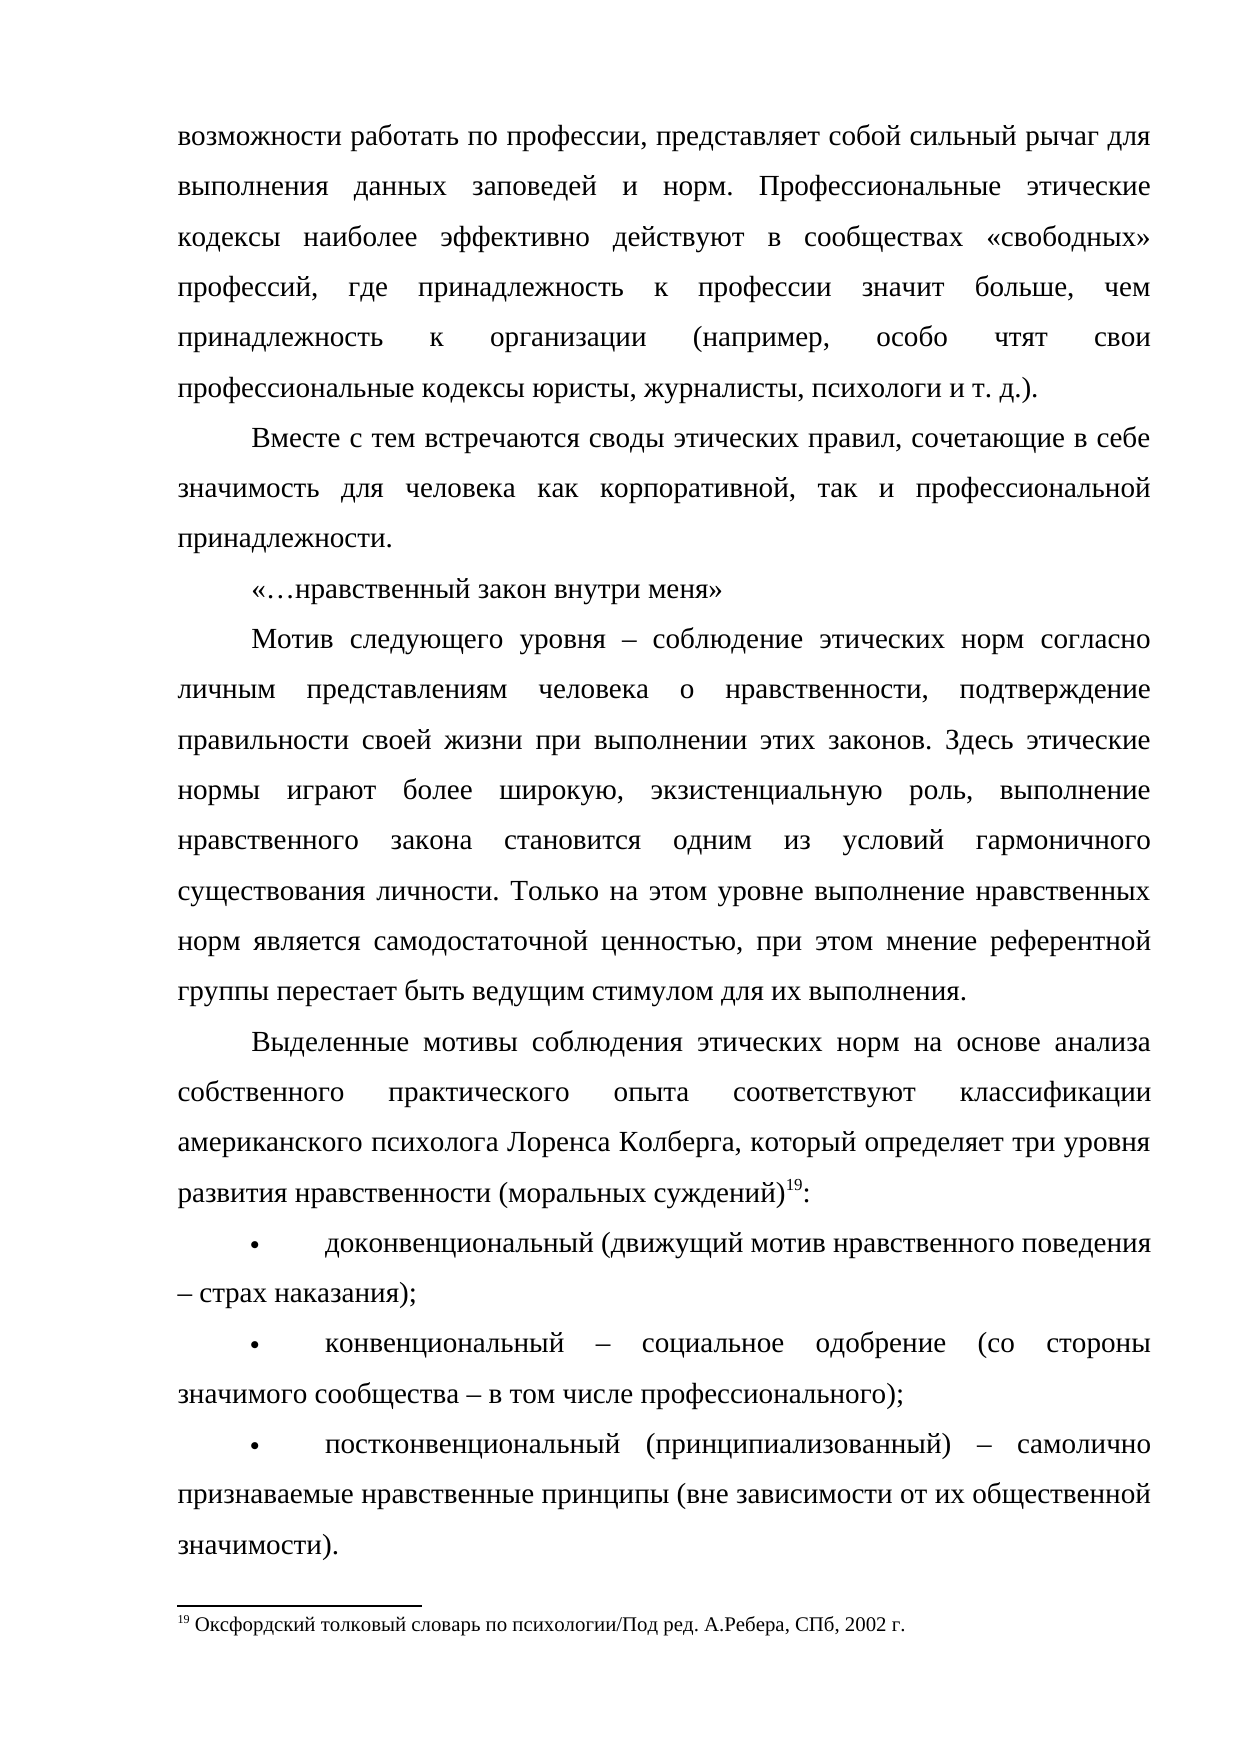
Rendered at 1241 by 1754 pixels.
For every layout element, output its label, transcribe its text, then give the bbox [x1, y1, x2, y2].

text Вместе с тем встречаются своды этических правил, сочетающие в себе значимость для человека как корпоративной, так и профессиональной принадлежности. [177, 420, 1152, 554]
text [177, 118, 1152, 403]
text Мотив следующего уровня – соблюдение этических норм согласно личным представлениям человека о нравственности, подтверждение правильности своей жизни при выполнении этих законов. Здесь этические нормы играют более широкую, экзистенциальную роль, выполнение нравственного закона становится одним из условий гармоничного существования личности. Только на этом уровне выполнение нравственных норм является самодостаточной ценностью, при этом мнение референтной группы перестает быть ведущим стимулом для их выполнения. [177, 621, 1152, 1007]
text Выделенные мотивы соблюдения этических норм на основе анализа собственного практического опыта соответствуют классификации американского психолога Лоренса Колберга, который определяет три уровня развития нравственности (моральных суждений): [177, 1024, 1152, 1208]
list доконвенциональный (движущий мотив нравственного поведения – страх наказания); [177, 1225, 1152, 1309]
list постконвенциональный (принципиализованный) – самолично признаваемые нравственные принципы (вне зависимости от их общественной значимости). [177, 1426, 1152, 1560]
text «…нравственный закон внутри меня» [177, 571, 1152, 604]
list конвенциональный – социальное одобрение (со стороны значимого сообщества – в том числе профессионального); [177, 1326, 1152, 1409]
